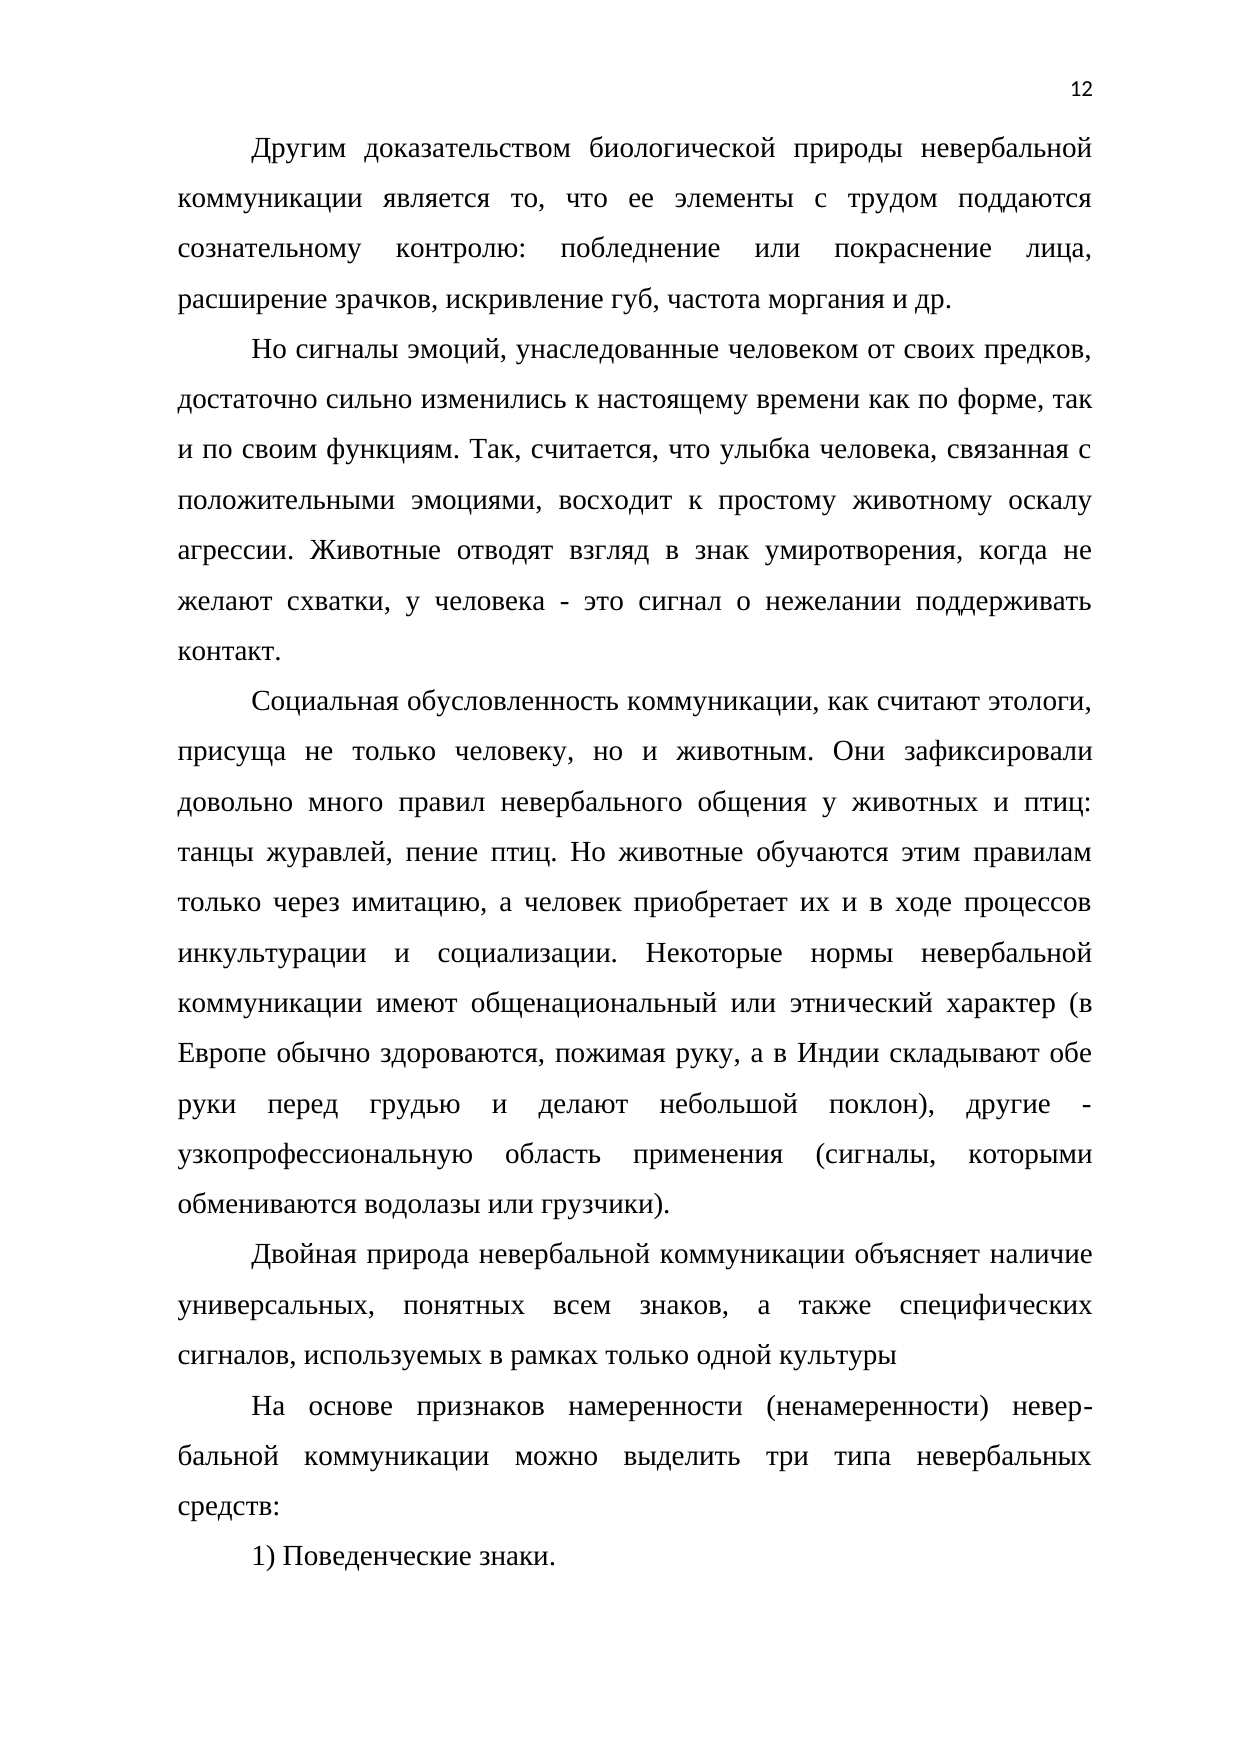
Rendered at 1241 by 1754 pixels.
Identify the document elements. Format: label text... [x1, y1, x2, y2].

text 1) Поведенческие знаки. [177, 1538, 1093, 1572]
text Социальная обусловленность коммуникации, как считают этологи, присуща не только человеку, но и животным. Они зафиксировали довольно много правил невербального общения у животных и птиц: танцы журавлей, пение птиц. Но животные обучаются этим правилам только через имитацию, а человек приобретает их и в ходе процессов инкультурации и социализации. Некоторые нормы невербальной коммуникации имеют общенациональный или этнический характер (в Европе обычно здороваются, пожимая руку, а в Индии складывают обе руки перед грудью и делают небольшой поклон), другие - узкопрофессиональную область применения (сигналы, которыми обмениваются водолазы или грузчики). [177, 683, 1093, 1220]
text Двойная природа невербальной коммуникации объясняет наличие универсальных, понятных всем знаков, а также специфических сигналов, используемых в рамках только одной культуры [177, 1237, 1093, 1371]
text Но сигналы эмоций, унаследованные человеком от своих предков, достаточно сильно изменились к настоящему времени как по форме, так и по своим функциям. Так, считается, что улыбка человека, связанная с положительными эмоциями, восходит к простому животному оскалу агрессии. Животные отводят взгляд в знак умиротворения, когда не желают схватки, у человека - это сигнал о нежелании поддерживать контакт. [177, 331, 1093, 666]
text Другим доказательством биологической природы невербальной коммуникации является то, что ее элементы с трудом поддаются сознательному контролю: побледнение или покраснение лица, расширение зрачков, искривление губ, частота моргания и др. [177, 130, 1093, 314]
text На основе признаков намеренности (ненамеренности) невербальной коммуникации можно выделить три типа невербальных средств: [177, 1388, 1093, 1522]
